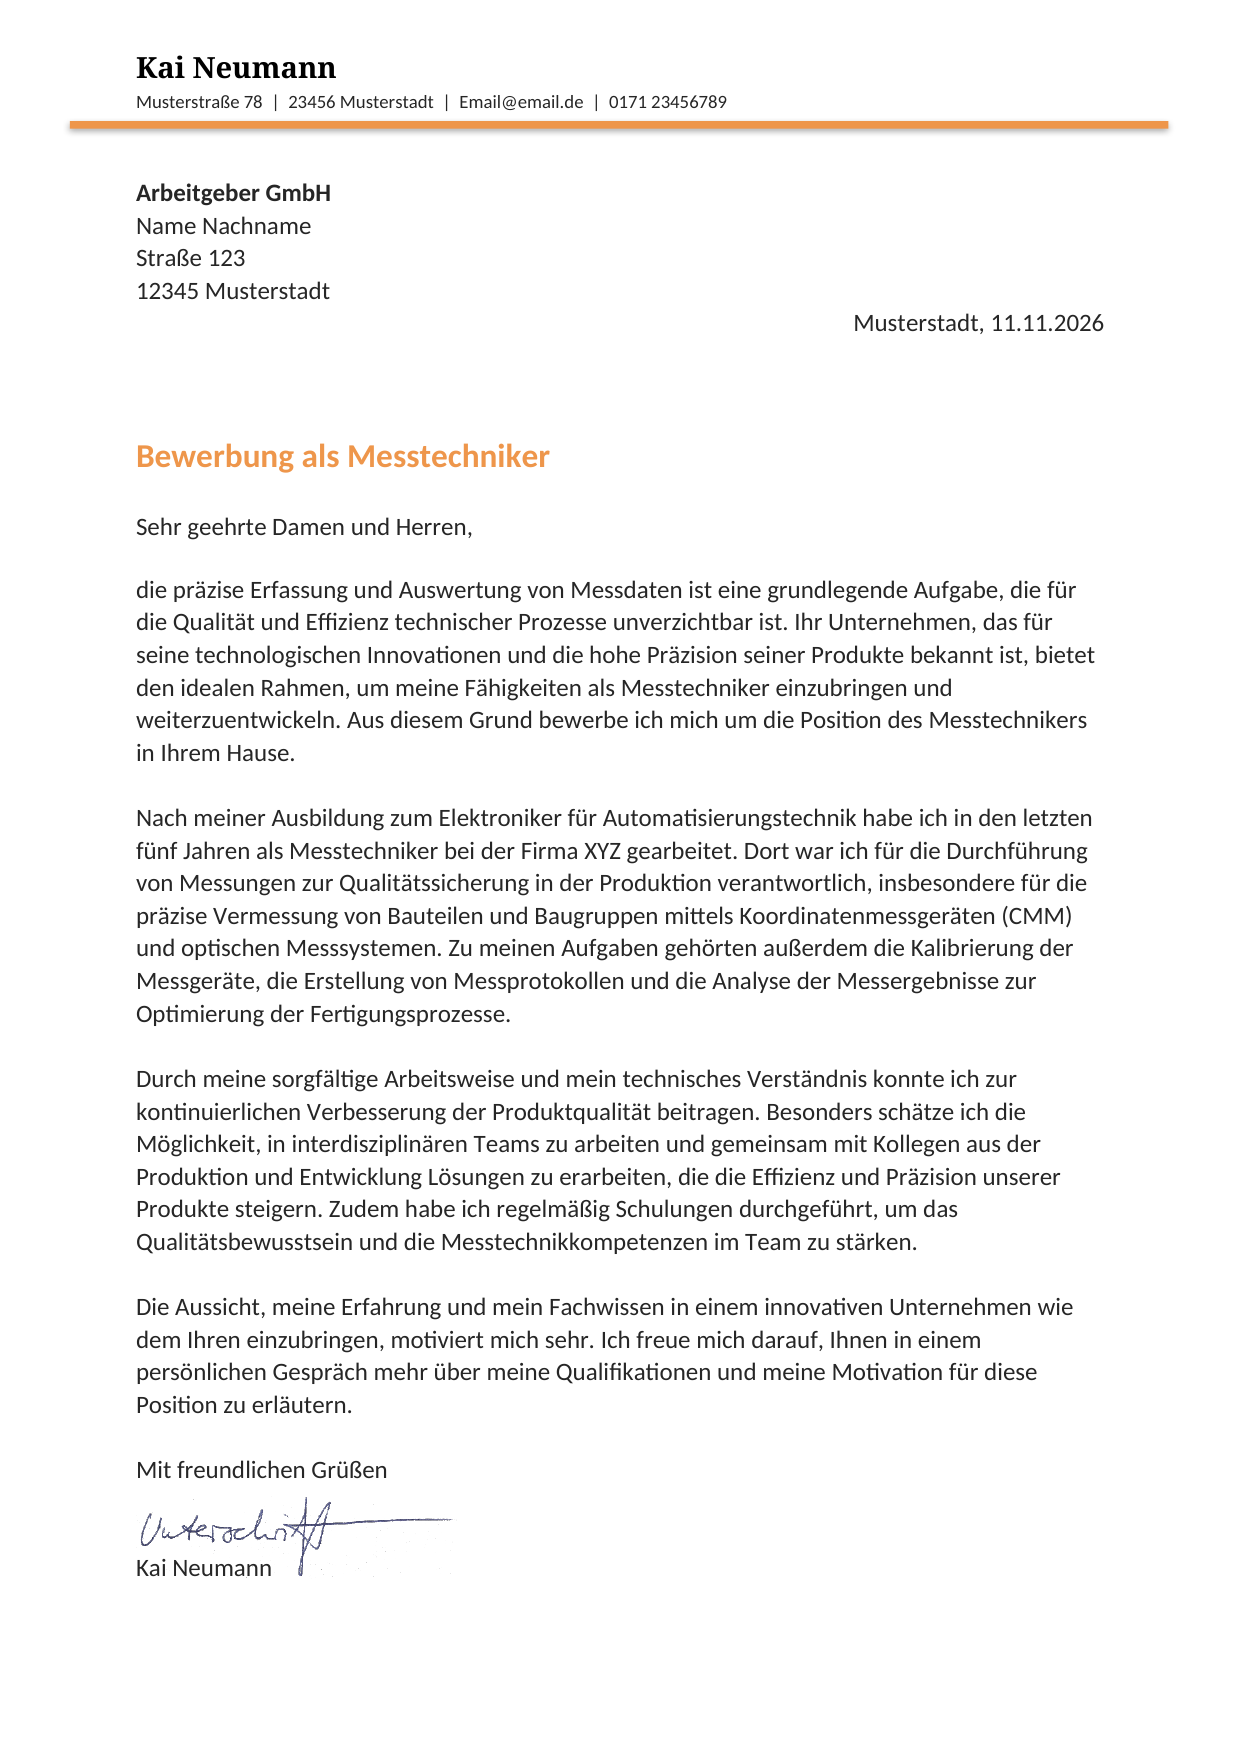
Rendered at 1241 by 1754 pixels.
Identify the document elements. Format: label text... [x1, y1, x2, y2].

text Arbeitgeber GmbH [136, 177, 1104, 208]
text Musterstadt, 16.08.2024 [136, 308, 1104, 338]
text 12345 Musterstadt [136, 275, 1104, 306]
subtitle Sehr geehrte Damen und Herren, [136, 511, 1104, 542]
text Kai Neumann [136, 1552, 1104, 1583]
picture [135, 1495, 458, 1579]
text Mit freundlichen Grüßen [136, 1454, 1104, 1485]
text Durch meine sorgfältige Arbeitsweise und mein technisches Verständnis konnte ich zur kontinuierlichen Verbesserung der Produktqualität beitragen. Besonders schätze ich die Möglichkeit, in interdisziplinären Teams zu arbeiten und gemeinsam mit Kollegen aus der Produktion und Entwicklung Lösungen zu erarbeiten, die die Effizienz und Präzision unserer Produkte steigern. Zudem habe ich regelmäßig Schulungen durchgeführt, um das Qualitätsbewusstsein und die Messtechnikkompetenzen im Team zu stärken. [136, 1063, 1104, 1257]
text Die Aussicht, meine Erfahrung und mein Fachwissen in einem innovativen Unternehmen wie dem Ihren einzubringen, motiviert mich sehr. Ich freue mich darauf, Ihnen in einem persönlichen Gespräch mehr über meine Qualifikationen und meine Motivation für diese Position zu erläutern. [136, 1291, 1104, 1419]
text die präzise Erfassung und Auswertung von Messdaten ist eine grundlegende Aufgabe, die für die Qualität und Effizienz technischer Prozesse unverzichtbar ist. Ihr Unternehmen, das für seine technologischen Innovationen und die hohe Präzision seiner Produkte bekannt ist, bietet den idealen Rahmen, um meine Fähigkeiten als Messtechniker einzubringen und weiterzuentwickeln. Aus diesem Grund bewerbe ich mich um die Position des Messtechnikers in Ihrem Hause. [136, 574, 1104, 767]
text Straße 123 [136, 242, 1104, 273]
subtitle Bewerbung als Messtechniker [136, 435, 1104, 476]
text Nach meiner Ausbildung zum Elektroniker für Automatisierungstechnik habe ich in den letzten fünf Jahren als Messtechniker bei der Firma XYZ gearbeitet. Dort war ich für die Durchführung von Messungen zur Qualitätssicherung in der Produktion verantwortlich, insbesondere für die präzise Vermessung von Bauteilen und Baugruppen mittels Koordinatenmessgeräten (CMM) und optischen Messsystemen. Zu meinen Aufgaben gehörten außerdem die Kalibrierung der Messgeräte, die Erstellung von Messprotokollen und die Analyse der Messergebnisse zur Optimierung der Fertigungsprozesse. [136, 802, 1104, 1028]
text Name Nachname [136, 210, 1104, 240]
